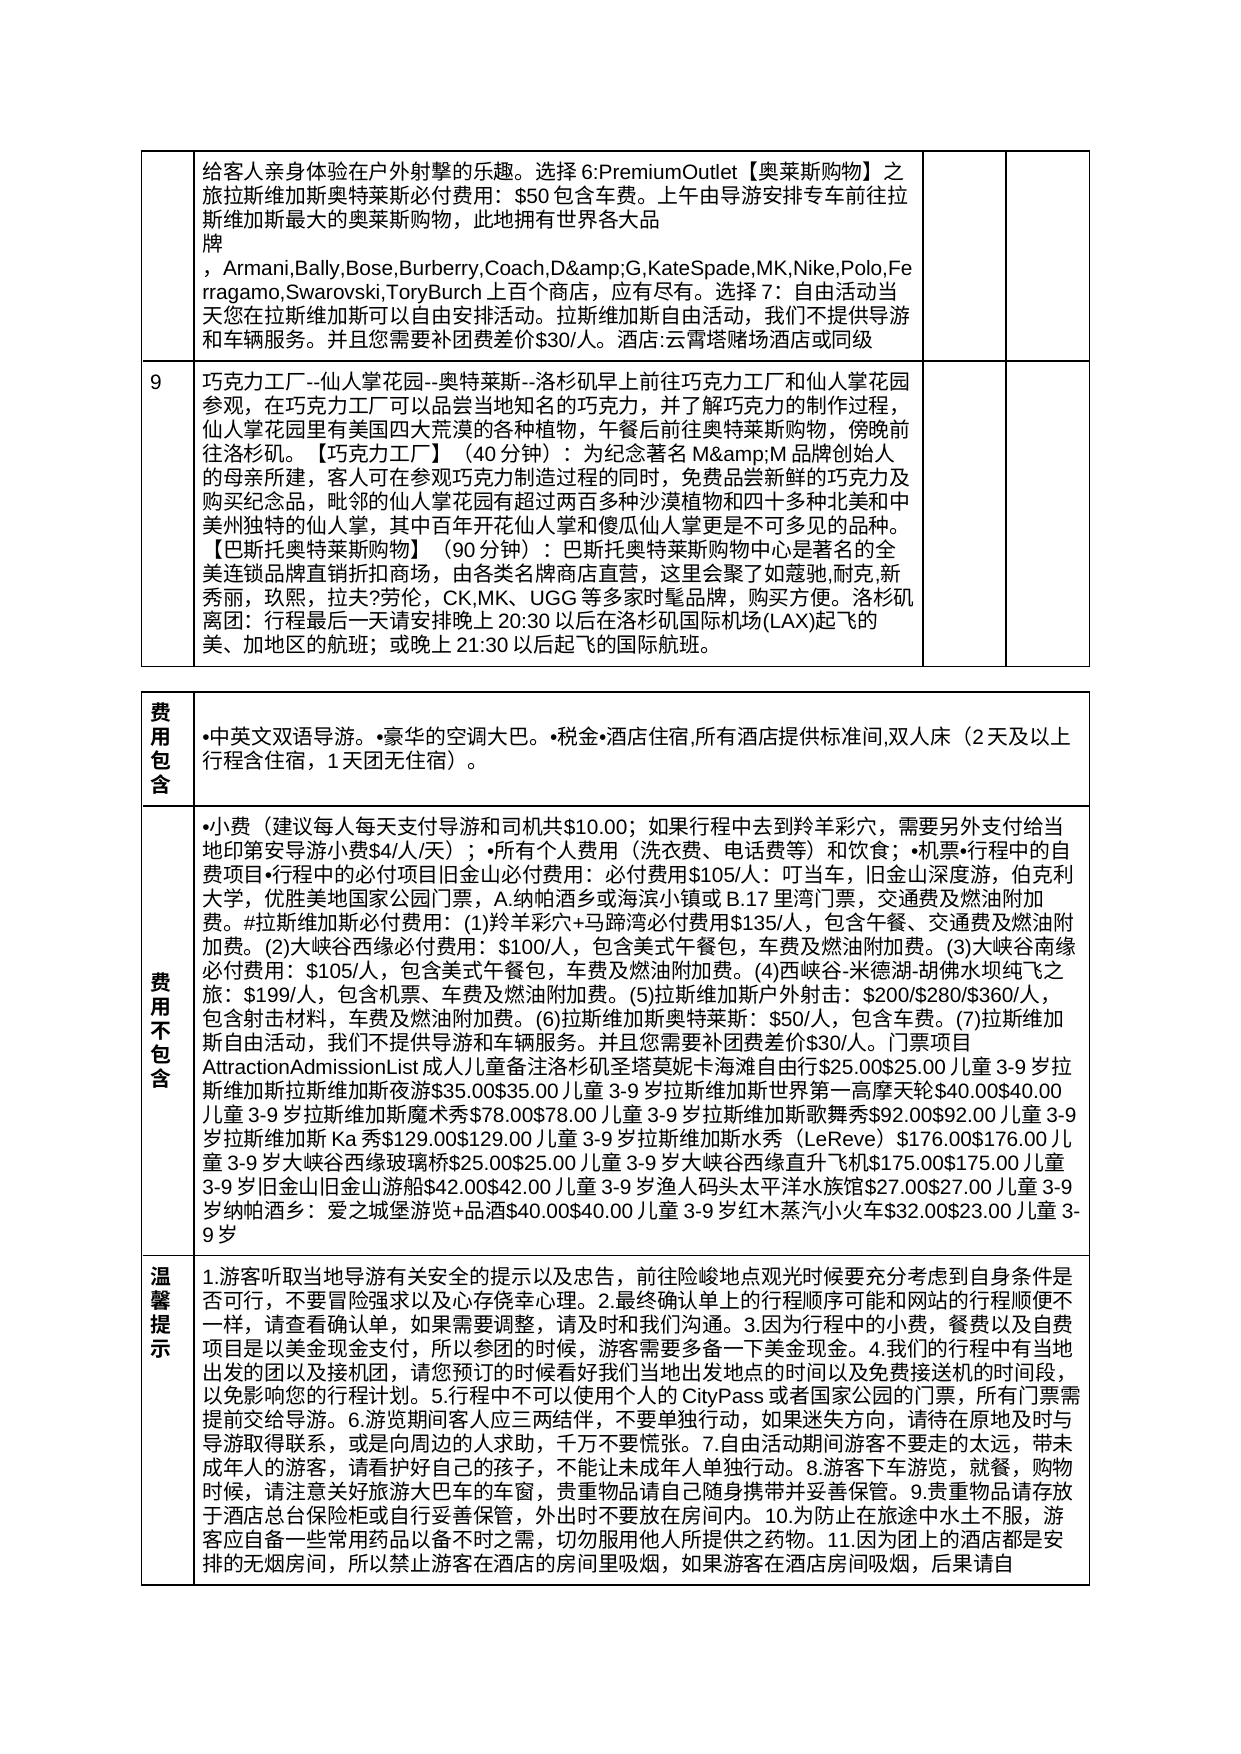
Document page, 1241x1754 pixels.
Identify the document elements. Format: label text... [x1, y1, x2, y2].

table_header 费用包含 [142, 693, 193, 805]
table_cell •小费（建议每人每天支付导游和司机共$10.00；如果行程中去到羚羊彩穴，需要另外支付给当地印第安导游小费$4/人/天）；•所有个人费用（洗衣费、电话费等）和饮食；•机票•行程中的自费项目•行程中的必付项目旧金山必付费用：必付费用$105/人：叮当车，旧金山深度游，伯克利大学，优胜美地国家公园门票，A.纳帕酒乡或海滨小镇或B.17里湾门票，交通费及燃油附加费。#拉斯维加斯必付费用：(1)羚羊彩穴+马蹄湾必付费用$135/人，包含午餐、交通费及燃油附加费。(2)大峡谷西缘必付费用：$100/人，包含美式午餐包，车费及燃油附加费。(3)大峡谷南缘必付费用：$105/人，包含美式午餐包，车费及燃油附加费。(4)西峡谷-米德湖-胡佛水坝纯飞之旅：$199/人，包含机票、车费及燃油附加费。(5)拉斯维加斯户外射击：$200/$280/$360/人，包含射击材料，车费及燃油附加费。(6)拉斯维加斯奥特莱斯：$50/人，包含车费。(7)拉斯维加斯自由活动，我们不提供导游和车辆服务。并且您需要补团费差价$30/人。门票项目AttractionAdmissionList成人儿童备注洛杉矶圣塔莫妮卡海滩自由行$25.00$25.00儿童3-9岁拉斯维加斯拉斯维加斯夜游$35.00$35.00儿童3-9岁拉斯维加斯世界第一高摩天轮$40.00$40.00儿童3-9岁拉斯维加斯魔术秀$78.00$78.00儿童3-9岁拉斯维加斯歌舞秀$92.00$92.00儿童3-9岁拉斯维加斯Ka秀$129.00$129.00儿童3-9岁拉斯维加斯水秀（LeReve）$176.00$176.00儿童3-9岁大峡谷西缘玻璃桥$25.00$25.00儿童3-9岁大峡谷西缘直升飞机$175.00$175.00儿童3-9岁旧金山旧金山游船$42.00$42.00儿童3-9岁渔人码头太平洋水族馆$27.00$27.00儿童3-9岁纳帕酒乡：爱之城堡游览+品酒$40.00$40.00儿童3-9岁红木蒸汽小火车$32.00$23.00儿童3-9岁 [195, 807, 1089, 1255]
table_cell 费用不包含 [142, 806, 193, 1255]
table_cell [195, 152, 922, 360]
table_cell [1007, 362, 1089, 666]
table_cell 巧克力工厂--仙人掌花园--奥特莱斯--洛杉矶早上前往巧克力工厂和仙人掌花园参观，在巧克力工厂可以品尝当地知名的巧克力，并了解巧克力的制作过程，仙人掌花园里有美国四大荒漠的各种植物，午餐后前往奥特莱斯购物，傍晚前往洛杉矶。【巧克力工厂】（40分钟）：为纪念著名M&amp;M品牌创始人的母亲所建，客人可在参观巧克力制造过程的同时，免费品尝新鲜的巧克力及购买纪念品，毗邻的仙人掌花园有超过两百多种沙漠植物和四十多种北美和中美州独特的仙人掌，其中百年开花仙人掌和傻瓜仙人掌更是不可多见的品种。【巴斯托奥特莱斯购物】（90分钟）：巴斯托奥特莱斯购物中心是著名的全美连锁品牌直销折扣商场，由各类名牌商店直营，这里会聚了如蔻驰,耐克,新秀丽，玖熙，拉夫?劳伦，CK,MK、UGG等多家时髦品牌，购买方便。洛杉矶离团：行程最后一天请安排晚上20:30以后在洛杉矶国际机场(LAX)起飞的美、加地区的航班；或晚上21:30以后起飞的国际航班。 [195, 362, 922, 666]
table_cell [924, 152, 1005, 360]
table_cell [924, 362, 1005, 666]
table_cell 9 [142, 361, 193, 666]
table_cell 温馨提示 [142, 1256, 193, 1584]
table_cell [195, 1256, 1089, 1584]
table_cell 8 [142, 152, 193, 360]
table_cell [1007, 152, 1089, 360]
table_header •中英文双语导游。•豪华的空调大巴。•税金•酒店住宿,所有酒店提供标准间,双人床（2天及以上行程含住宿，1天团无住宿）。 [195, 693, 1089, 805]
